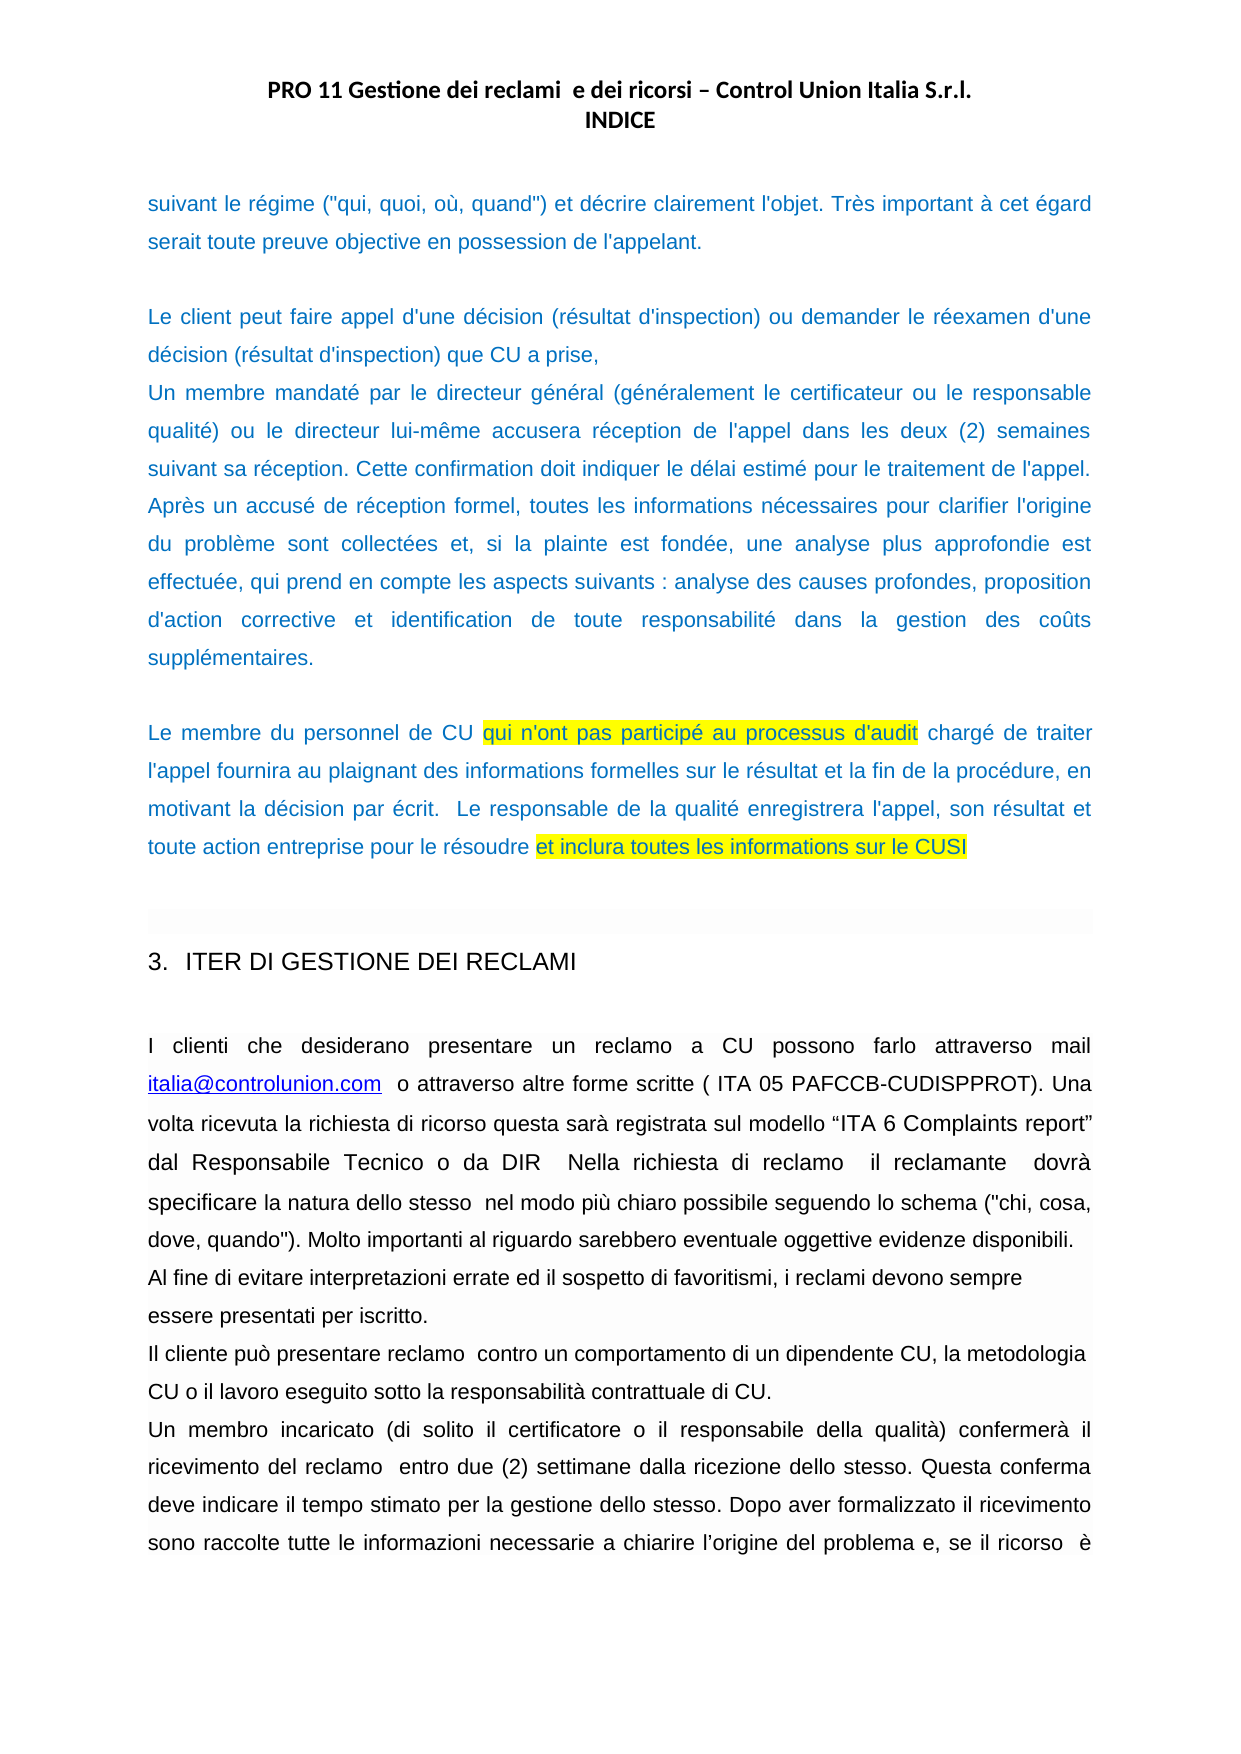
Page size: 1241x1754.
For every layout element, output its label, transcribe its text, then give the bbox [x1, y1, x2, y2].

text Un membre mandaté par le directeur général (généralement le certificateur ou le responsable qualité) ou le directeur lui-même accusera réception de l'appel dans les deux (2) semaines suivant sa réception. Cette confirmation doit indiquer le délai estimé pour le traitement de l'appel. Après un accusé de réception formel, toutes les informations nécessaires pour clarifier l'origine du problème sont collectées et, si la plainte est fondée, une analyse plus approfondie est effectuée, qui prend en compte les aspects suivants : analyse des causes profondes, proposition d'action corrective et identification de toute responsabilité dans la gestion des coûts supplémentaires. [148, 380, 1093, 670]
text Al fine di evitare interpretazioni errate ed il sospetto di favoritismi, i reclami devono sempre essere presentati per iscritto. [148, 1265, 1093, 1328]
text Le membre du personnel de CU qui n'ont pas participé au processus d'audit chargé de traiter l'appel fournira au plaignant des informations formelles sur le résultat et la fin de la procédure, en motivant la décision par écrit. Le responsable de la qualité enregistrera l'appel, son résultat et toute action entreprise pour le résoudre et inclura toutes les informations sur le CUSI [148, 720, 1093, 859]
list ITER DI GESTIONE DEI RECLAMI [148, 947, 1093, 976]
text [148, 191, 1093, 254]
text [148, 1416, 1093, 1555]
text Il cliente può presentare reclamo contro un comportamento di un dipendente CU, la metodologia CU o il lavoro eseguito sotto la responsabilità contrattuale di CU. [148, 1341, 1093, 1404]
text Le client peut faire appel d'une décision (résultat d'inspection) ou demander le réexamen d'une décision (résultat d'inspection) que CU a prise, [148, 304, 1093, 367]
text I clienti che desiderano presentare un reclamo a CU possono farlo attraverso mail italia@controlunion.com o attraverso altre forme scritte ( ITA 05 PAFCCB-CUDISPPROT). Una volta ricevuta la richiesta di ricorso questa sarà registrata sul modello “ITA 6 Complaints report” dal Responsabile Tecnico o da DIR Nella richiesta di reclamo il reclamante dovrà specificare la natura dello stesso nel modo più chiaro possibile seguendo lo schema ("chi, cosa, dove, quando"). Molto importanti al riguardo sarebbero eventuale oggettive evidenze disponibili. [148, 1033, 1093, 1253]
